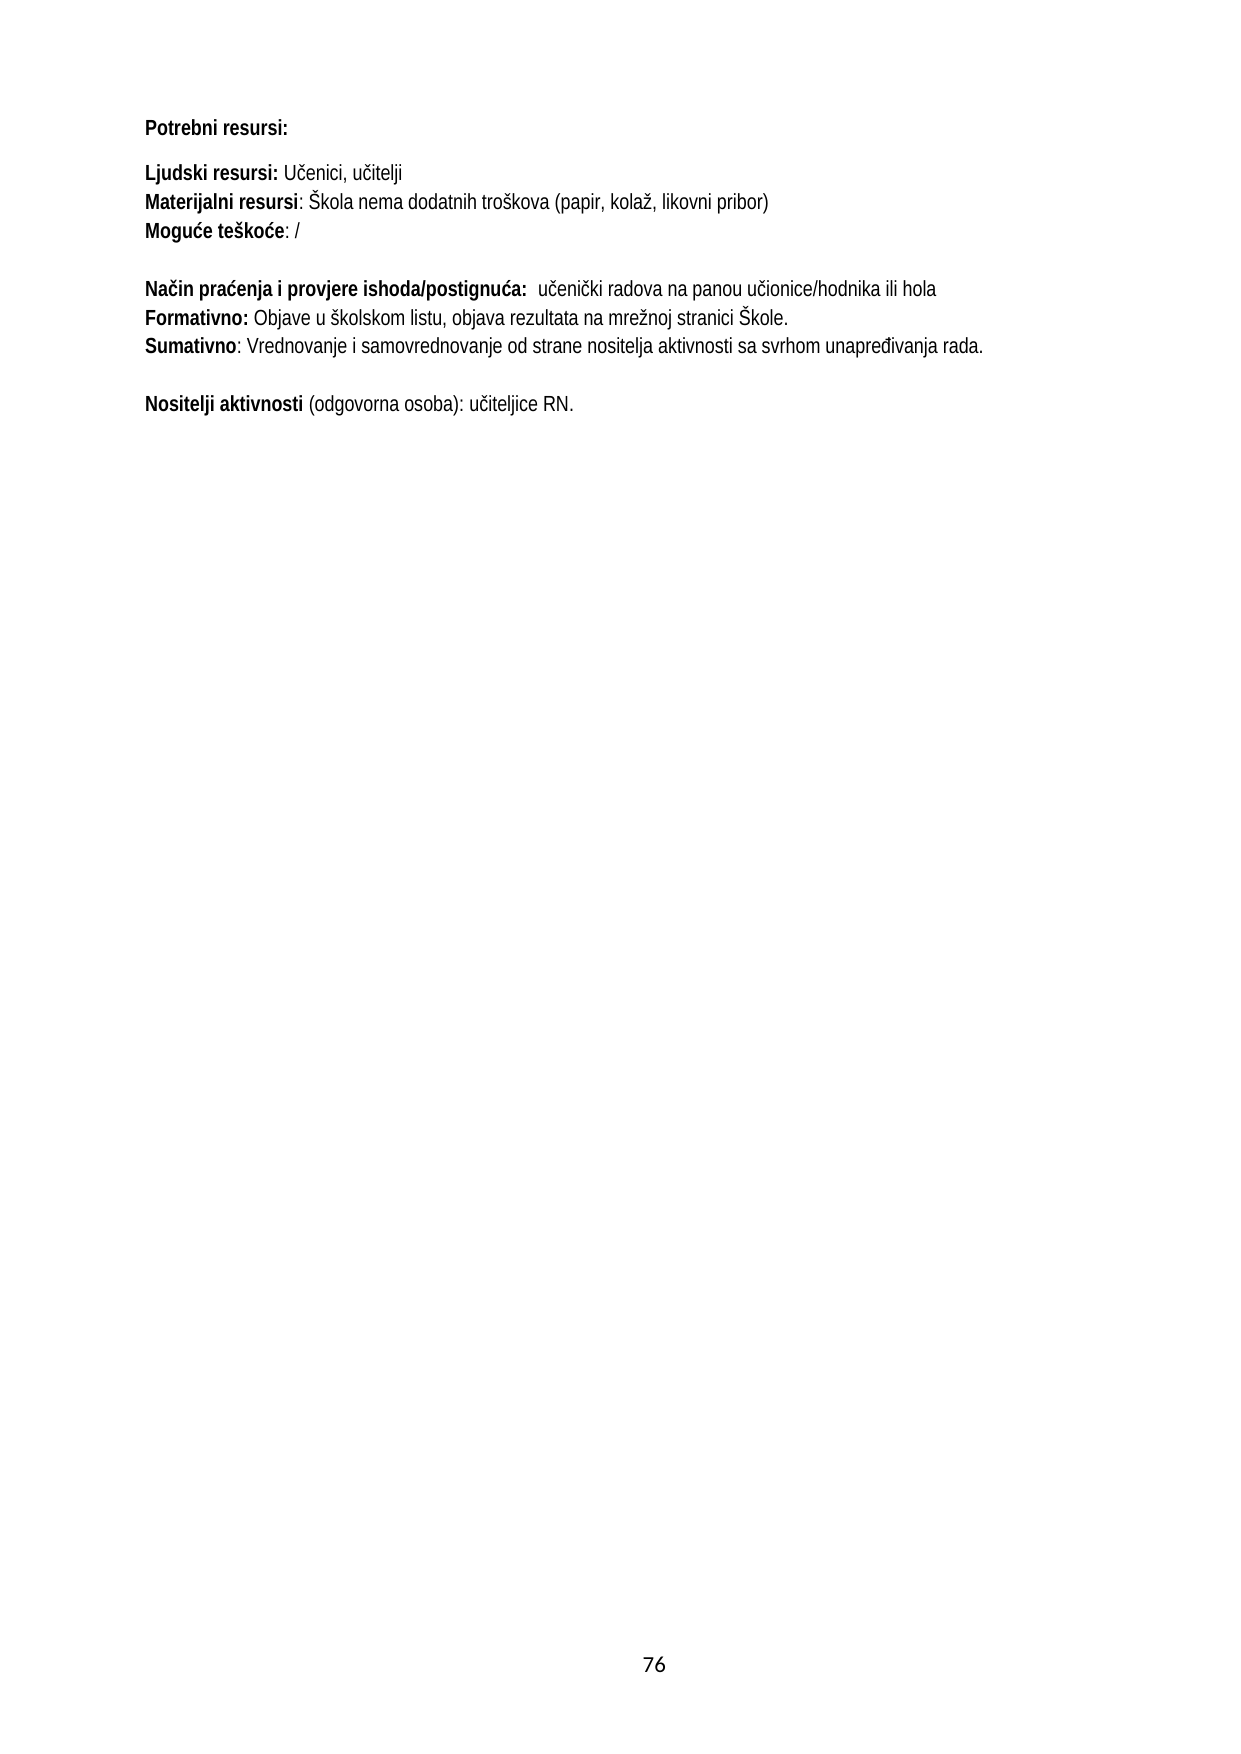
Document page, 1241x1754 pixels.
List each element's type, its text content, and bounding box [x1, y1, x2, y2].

text Sumativno: Vrednovanje i samovrednovanje od strane nositelja aktivnosti sa svrhom unapređivanja rada. [145, 333, 1163, 358]
text Način praćenja i provjere ishoda/postignuća: učenički radova na panou učionice/hodnika ili hola [145, 276, 1163, 301]
text Ljudski resursi: Učenici, učitelji [145, 160, 1163, 185]
text Formativno: Objave u školskom listu, objava rezultata na mrežnoj stranici Škole. [145, 304, 1163, 330]
text Potrebni resursi: [145, 115, 1163, 140]
text Nositelji aktivnosti (odgovorna osoba): učiteljice RN. [145, 362, 1163, 416]
text Moguće teškoće: / [145, 218, 1163, 243]
text Materijalni resursi: Škola nema dodatnih troškova (papir, kolaž, likovni pribor) [145, 189, 1163, 214]
